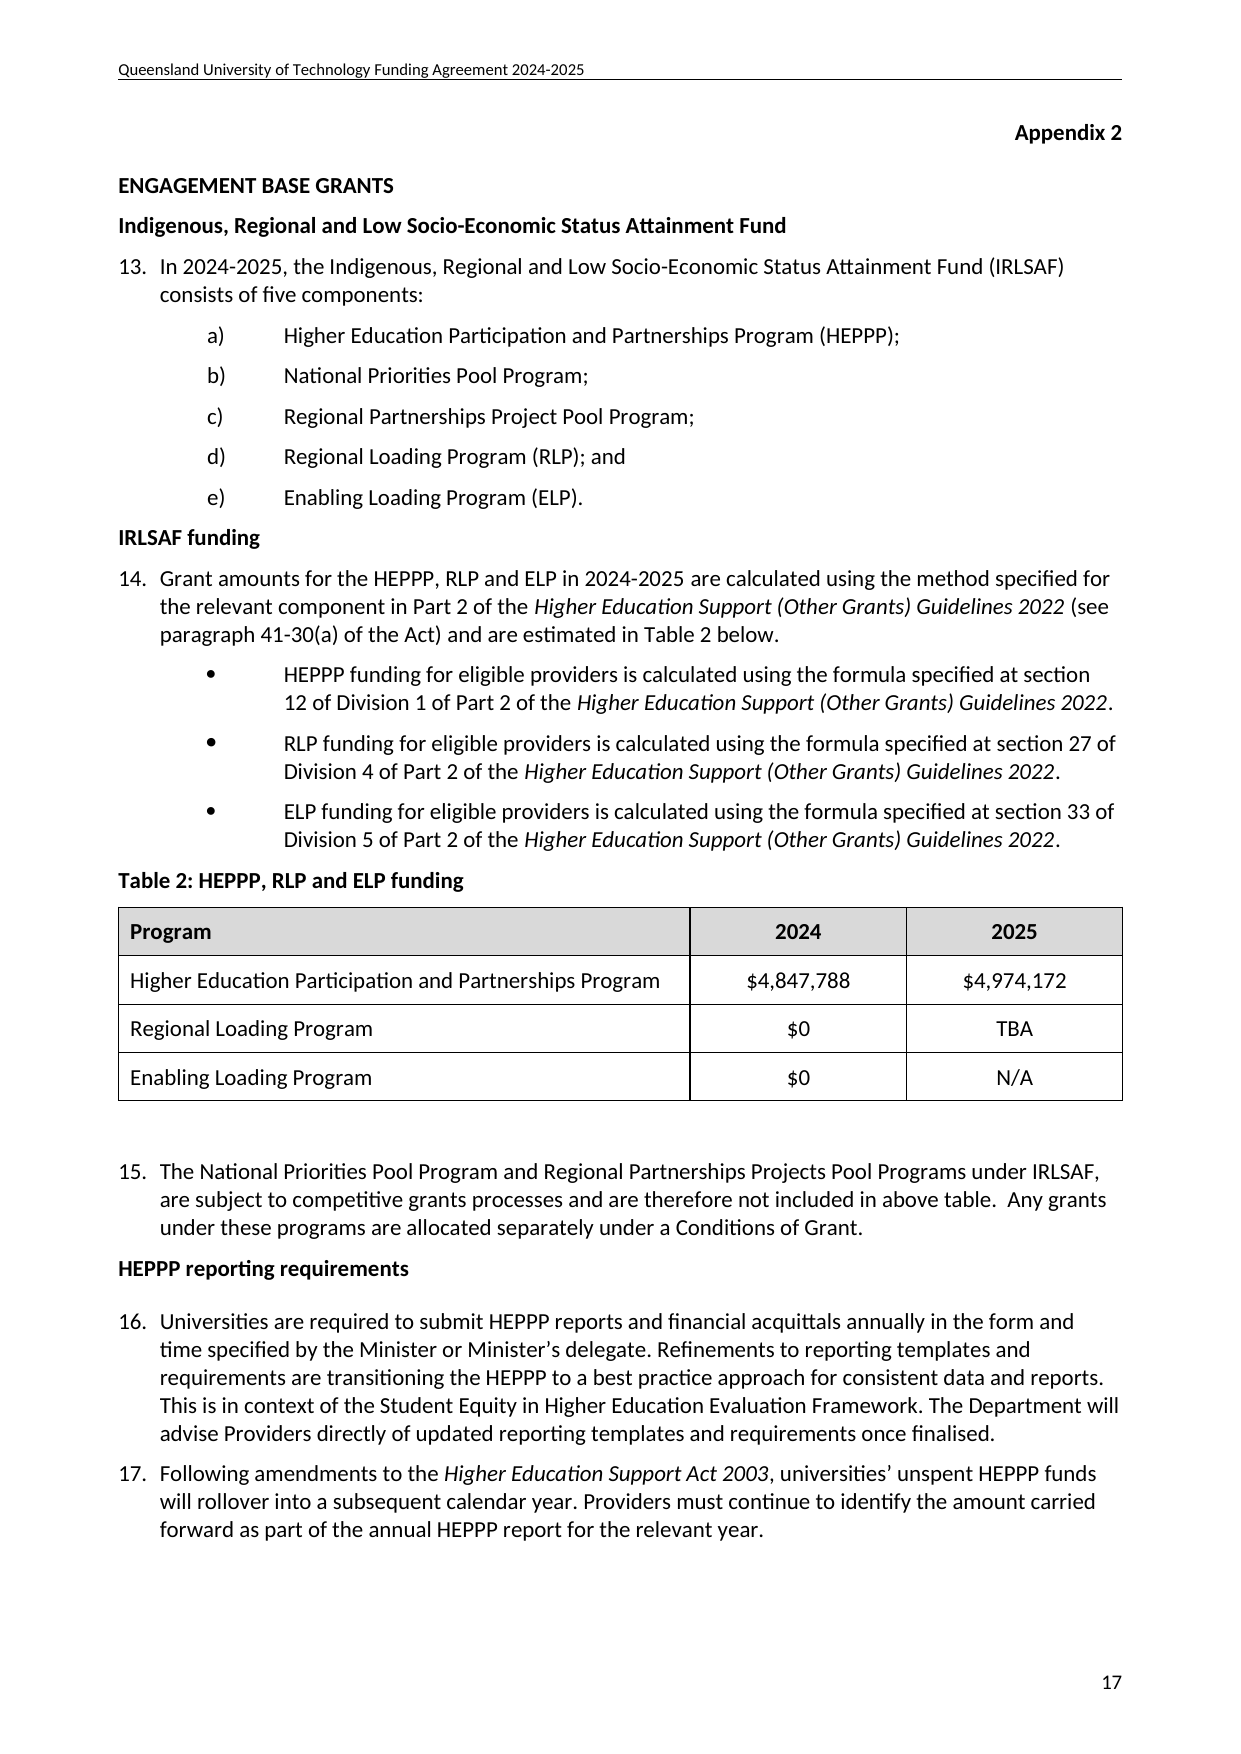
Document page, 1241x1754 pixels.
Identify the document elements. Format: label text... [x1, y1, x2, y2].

table_cell TBA [907, 1005, 1122, 1052]
table_cell $4,847,788 [691, 956, 906, 1003]
list The National Priorities Pool Program and Regional Partnerships Projects Pool Programs under IRLSAF, are subject to competitive grants processes and are therefore not included in above table. Any grants under these programs are allocated separately under a Conditions of Grant. [118, 1157, 1122, 1241]
list In 2024-2025, the Indigenous, Regional and Low Socio-Economic Status Attainment Fund (IRLSAF) consists of five components: [118, 252, 1122, 308]
text Appendix 2 [118, 118, 1122, 146]
list Regional Loading Program (RLP); and [207, 442, 1122, 470]
list ELP funding for eligible providers is calculated using the formula specified at section 33 of Division 5 of Part 2 of the Higher Education Support (Other Grants) Guidelines 2022. [207, 797, 1122, 853]
text Indigenous, Regional and Low Socio-Economic Status Attainment Fund [118, 212, 1122, 240]
list HEPPP funding for eligible providers is calculated using the formula specified at section 12 of Division 1 of Part 2 of the Higher Education Support (Other Grants) Guidelines 2022. [207, 660, 1122, 716]
table_cell $0 [691, 1053, 906, 1100]
list Higher Education Participation and Partnerships Program (HEPPP); [207, 321, 1122, 349]
text IRLSAF funding [118, 523, 1122, 551]
text Table 2: HEPPP, RLP and ELP funding [118, 866, 1122, 894]
table_cell Higher Education Participation and Partnerships Program [119, 956, 689, 1003]
table_header 2024 [691, 908, 906, 955]
list Regional Partnerships Project Pool Program; [207, 402, 1122, 430]
list Enabling Loading Program (ELP). [207, 483, 1122, 511]
text HEPPP reporting requirements [118, 1254, 1122, 1282]
list Grant amounts for the HEPPP, RLP and ELP in 2024-2025 are calculated using the method specified for the relevant component in Part 2 of the Higher Education Support (Other Grants) Guidelines 2022 (see paragraph 41-30(a) of the Act) and are estimated in Table 2 below. [118, 564, 1122, 648]
table_cell Regional Loading Program [119, 1005, 689, 1052]
list Following amendments to the Higher Education Support Act 2003, universities’ unspent HEPPP funds will rollover into a subsequent calendar year. Providers must continue to identify the amount carried forward as part of the annual HEPPP report for the relevant year. [118, 1459, 1122, 1543]
table_cell $4,974,172 [907, 956, 1122, 1003]
table_cell N/A [907, 1053, 1122, 1100]
text ENGAGEMENT BASE GRANTS [118, 171, 1122, 199]
list National Priorities Pool Program; [207, 361, 1122, 389]
list RLP funding for eligible providers is calculated using the formula specified at section 27 of Division 4 of Part 2 of the Higher Education Support (Other Grants) Guidelines 2022. [207, 729, 1122, 785]
table_header Program [119, 908, 689, 955]
table_cell Enabling Loading Program [119, 1053, 689, 1100]
table_header 2025 [907, 908, 1122, 955]
table_cell $0 [691, 1005, 906, 1052]
list Universities are required to submit HEPPP reports and financial acquittals annually in the form and time specified by the Minister or Minister’s delegate. Refinements to reporting templates and requirements are transitioning the HEPPP to a best practice approach for consistent data and reports. This is in context of the Student Equity in Higher Education Evaluation Framework. The Department will advise Providers directly of updated reporting templates and requirements once finalised. [118, 1307, 1122, 1447]
